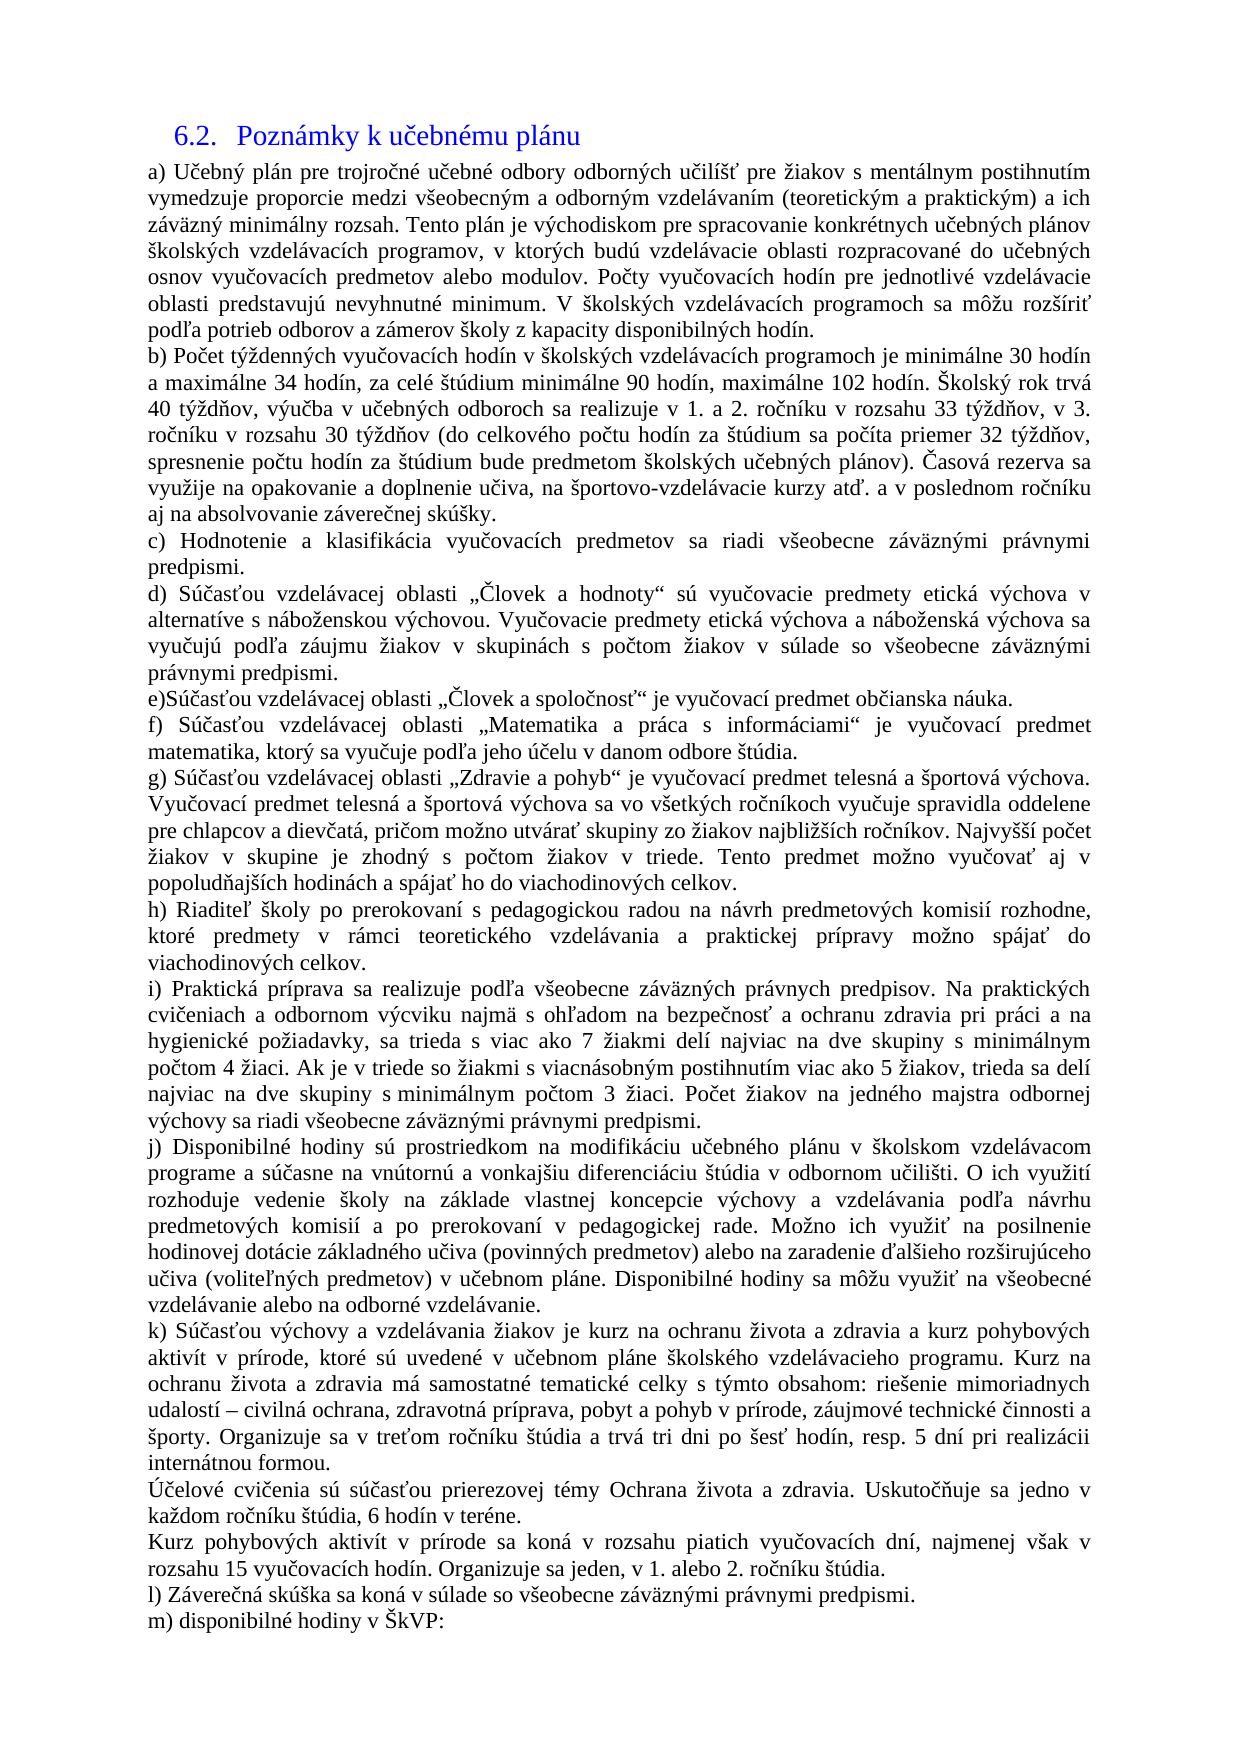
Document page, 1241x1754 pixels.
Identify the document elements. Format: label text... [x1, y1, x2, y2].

text g) Súčasťou vzdelávacej oblasti „Zdravie a pohyb“ je vyučovací predmet telesná a športová výchova. Vyučovací predmet telesná a športová výchova sa vo všetkých ročníkoch vyučuje spravidla oddelene pre chlapcov a dievčatá, pričom možno utvárať skupiny zo žiakov najbližších ročníkov. Najvyšší počet žiakov v skupine je zhodný s počtom žiakov v triede. Tento predmet možno vyučovať aj v popoludňajších hodinách a spájať ho do viachodinových celkov. [148, 764, 1092, 896]
text Poznámky k učebnému plánu [173, 118, 1092, 152]
text i) Praktická príprava sa realizuje podľa všeobecne záväzných právnych predpisov. Na praktických cvičeniach a odbornom výcviku najmä s ohľadom na bezpečnosť a ochranu zdravia pri práci a na hygienické požiadavky, sa trieda s viac ako 7 žiakmi delí najviac na dve skupiny s minimálnym počtom 4 žiaci. Ak je v triede so žiakmi s viacnásobným postihnutím viac ako 5 žiakov, trieda sa delí najviac na dve skupiny s minimálnym počtom 3 žiaci. Počet žiakov na jedného majstra odbornej výchovy sa riadi všeobecne záväznými právnymi predpismi. [148, 975, 1092, 1133]
text c) Hodnotenie a klasifikácia vyučovacích predmetov sa riadi všeobecne záväznými právnymi predpismi. [148, 527, 1092, 579]
text j) Disponibilné hodiny sú prostriedkom na modifikáciu učebného plánu v školskom vzdelávacom programe a súčasne na vnútornú a vonkajšiu diferenciáciu štúdia v odbornom učilišti. O ich využití rozhoduje vedenie školy na základe vlastnej koncepcie výchovy a vzdelávania podľa návrhu predmetových komisií a po prerokovaní v pedagogickej rade. Možno ich využiť na posilnenie hodinovej dotácie základného učiva (povinných predmetov) alebo na zaradenie ďalšieho rozširujúceho učiva (voliteľných predmetov) v učebnom pláne. Disponibilné hodiny sa môžu využiť na všeobecné vzdelávanie alebo na odborné vzdelávanie. [148, 1133, 1092, 1317]
text Kurz pohybových aktivít v prírode sa koná v rozsahu piatich vyučovacích dní, najmenej však v rozsahu 15 vyučovacích hodín. Organizuje sa jeden, v 1. alebo 2. ročníku štúdia. [148, 1528, 1092, 1581]
text l) Záverečná skúška sa koná v súlade so všeobecne záväznými právnymi predpismi. [148, 1581, 1092, 1607]
text e)Súčasťou vzdelávacej oblasti „Človek a spoločnosť“ je vyučovací predmet občianska náuka. [148, 685, 1092, 711]
text k) Súčasťou výchovy a vzdelávania žiakov je kurz na ochranu života a zdravia a kurz pohybových aktivít v prírode, ktoré sú uvedené v učebnom pláne školského vzdelávacieho programu. Kurz na ochranu života a zdravia má samostatné tematické celky s týmto obsahom: riešenie mimoriadnych udalostí – civilná ochrana, zdravotná príprava, pobyt a pohyb v prírode, záujmové technické činnosti a športy. Organizuje sa v treťom ročníku štúdia a trvá tri dni po šesť hodín, resp. 5 dní pri realizácii internátnou formou. [148, 1317, 1092, 1476]
text b) Počet týždenných vyučovacích hodín v školských vzdelávacích programoch je minimálne 30 hodín a maximálne 34 hodín, za celé štúdium minimálne 90 hodín, maximálne 102 hodín. Školský rok trvá 40 týždňov, výučba v učebných odboroch sa realizuje v 1. a 2. ročníku v rozsahu 33 týždňov, v 3. ročníku v rozsahu 30 týždňov (do celkového počtu hodín za štúdium sa počíta priemer 32 týždňov, spresnenie počtu hodín za štúdium bude predmetom školských učebných plánov). Časová rezerva sa využije na opakovanie a doplnenie učiva, na športovo-vzdelávacie kurzy atď. a v poslednom ročníku aj na absolvovanie záverečnej skúšky. [148, 342, 1092, 527]
text Účelové cvičenia sú súčasťou prierezovej témy Ochrana života a zdravia. Uskutočňuje sa jedno v každom ročníku štúdia, 6 hodín v teréne. [148, 1476, 1092, 1528]
text a) Učebný plán pre trojročné učebné odbory odborných učilíšť pre žiakov s mentálnym postihnutím vymedzuje proporcie medzi všeobecným a odborným vzdelávaním (teoretickým a praktickým) a ich záväzný minimálny rozsah. Tento plán je východiskom pre spracovanie konkrétnych učebných plánov školských vzdelávacích programov, v ktorých budú vzdelávacie oblasti rozpracované do učebných osnov vyučovacích predmetov alebo modulov. Počty vyučovacích hodín pre jednotlivé vzdelávacie oblasti predstavujú nevyhnutné minimum. V školských vzdelávacích programoch sa môžu rozšíriť podľa potrieb odborov a zámerov školy z kapacity disponibilných hodín. [148, 158, 1092, 342]
text d) Súčasťou vzdelávacej oblasti „Človek a hodnoty“ sú vyučovacie predmety etická výchova v alternatíve s náboženskou výchovou. Vyučovacie predmety etická výchova a náboženská výchova sa vyučujú podľa záujmu žiakov v skupinách s počtom žiakov v súlade so všeobecne záväznými právnymi predpismi. [148, 579, 1092, 685]
text m) disponibilné hodiny v ŠkVP: [148, 1607, 1092, 1634]
text h) Riaditeľ školy po prerokovaní s pedagogickou radou na návrh predmetových komisií rozhodne, ktoré predmety v rámci teoretického vzdelávania a praktickej prípravy možno spájať do viachodinových celkov. [148, 896, 1092, 975]
text f) Súčasťou vzdelávacej oblasti „Matematika a práca s informáciami“ je vyučovací predmet matematika, ktorý sa vyučuje podľa jeho účelu v danom odbore štúdia. [148, 711, 1092, 764]
